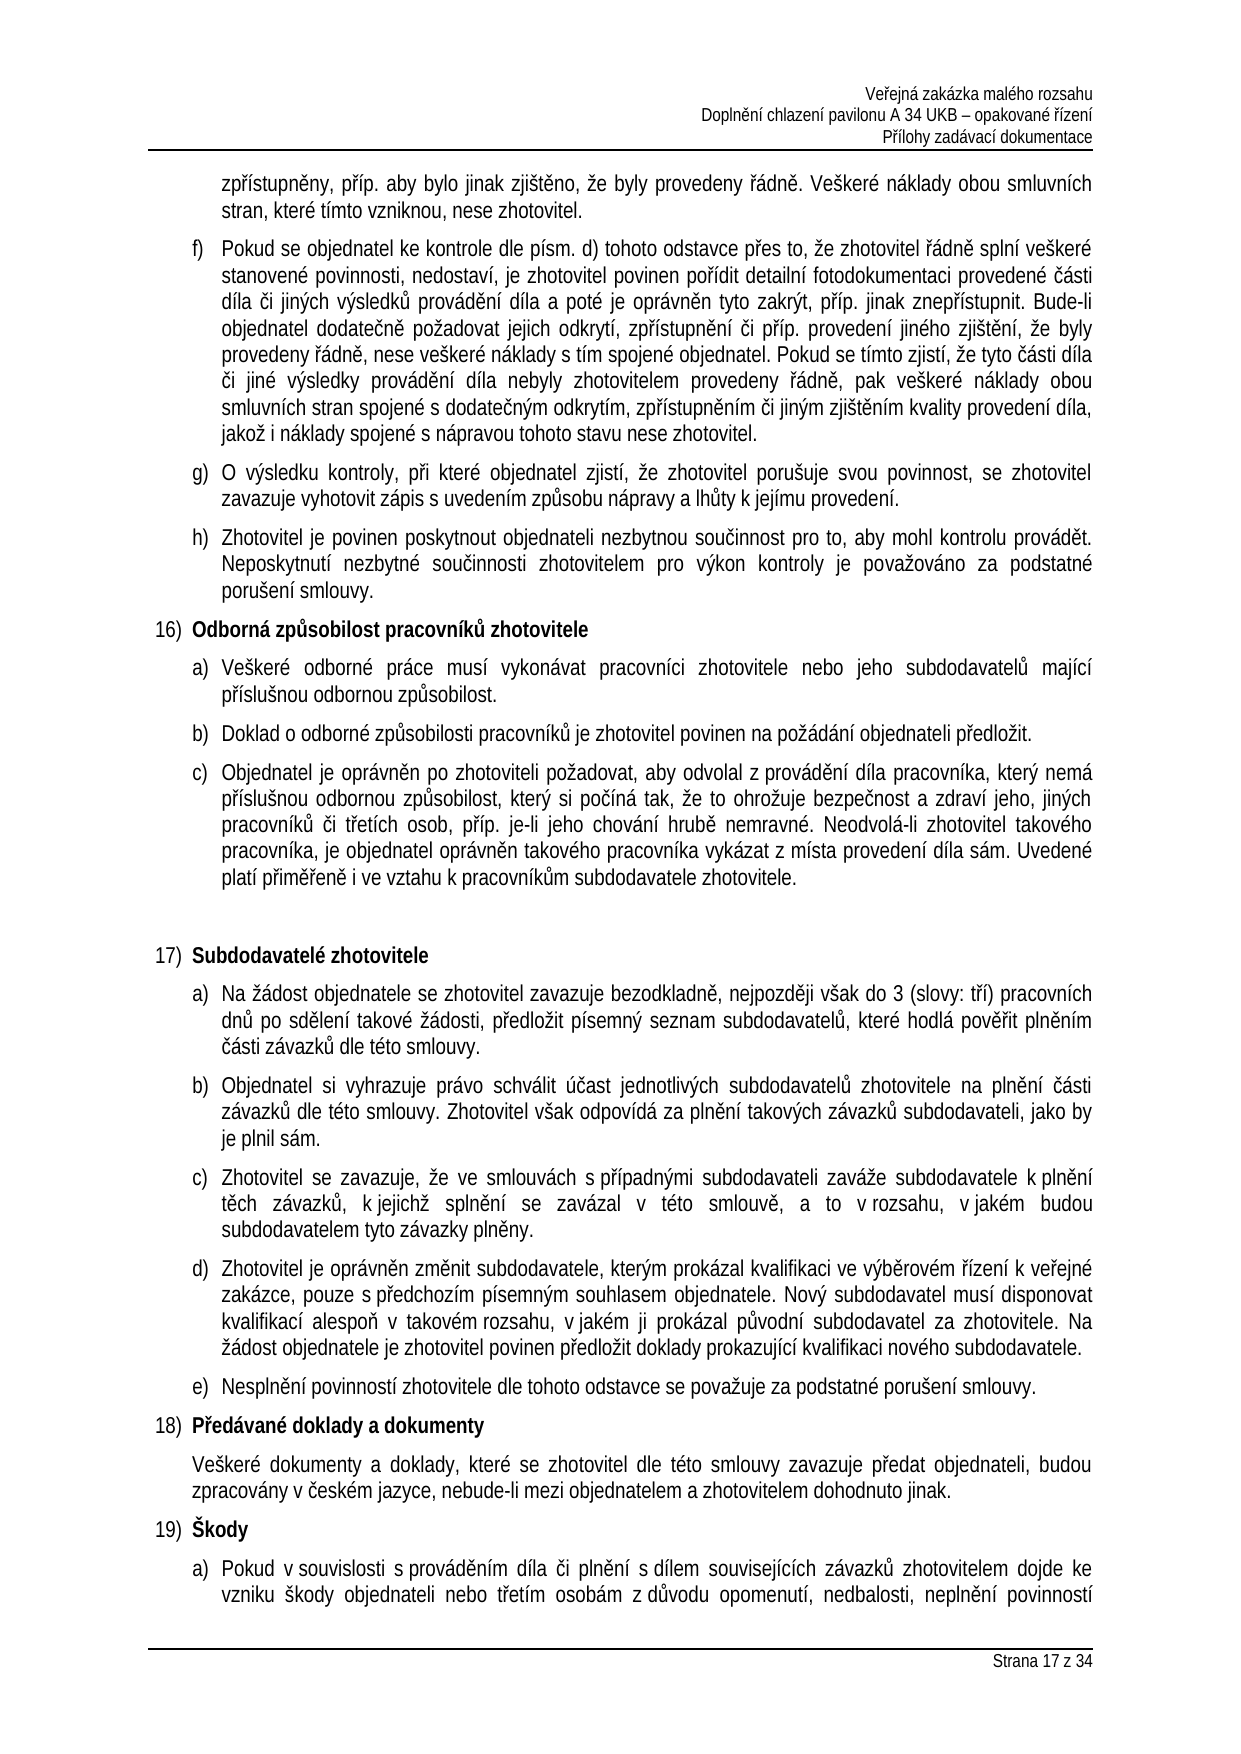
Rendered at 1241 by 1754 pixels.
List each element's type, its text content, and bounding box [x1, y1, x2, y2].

list O výsledku kontroly, při které objednatel zjistí, že zhotovitel porušuje svou povinnost, se zhotovitel zavazuje vyhotovit zápis s uvedením způsobu nápravy a lhůty k jejímu provedení. [192, 459, 1093, 511]
list Zhotovitel se zavazuje, že ve smlouvách s případnými subdodavateli zaváže subdodavatele k plnění těch závazků, k jejichž splnění se zavázal v této smlouvě, a to v rozsahu, v jakém budou subdodavatelem tyto závazky plněny. [192, 1163, 1093, 1243]
list Doklad o odborné způsobilosti pracovníků je zhotovitel povinen na požádání objednateli předložit. [192, 719, 1093, 746]
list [192, 1555, 1093, 1607]
list Subdodavatelé zhotovitele [155, 942, 1093, 968]
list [192, 170, 1093, 223]
text Veškeré dokumenty a doklady, které se zhotovitel dle této smlouvy zavazuje předat objednateli, budou zpracovány v českém jazyce, nebude-li mezi objednatelem a zhotovitelem dohodnuto jinak. [192, 1451, 1093, 1503]
list Nesplnění povinností zhotovitele dle tohoto odstavce se považuje za podstatné porušení smlouvy. [192, 1373, 1093, 1399]
list Veškeré odborné práce musí vykonávat pracovníci zhotovitele nebo jeho subdodavatelů mající příslušnou odbornou způsobilost. [192, 654, 1093, 707]
list Objednatel si vyhrazuje právo schválit účast jednotlivých subdodavatelů zhotovitele na plnění části závazků dle této smlouvy. Zhotovitel však odpovídá za plnění takových závazků subdodavateli, jako by je plnil sám. [192, 1072, 1093, 1151]
list Na žádost objednatele se zhotovitel zavazuje bezodkladně, nejpozději však do 3 (slovy: tří) pracovních dnů po sdělení takové žádosti, předložit písemný seznam subdodavatelů, které hodlá pověřit plněním části závazků dle této smlouvy. [192, 980, 1093, 1059]
list Odborná způsobilost pracovníků zhotovitele [155, 616, 1093, 642]
list Škody [155, 1516, 1093, 1542]
list Pokud se objednatel ke kontrole dle písm. d) tohoto odstavce přes to, že zhotovitel řádně splní veškeré stanovené povinnosti, nedostaví, je zhotovitel povinen pořídit detailní fotodokumentaci provedené části díla či jiných výsledků provádění díla a poté je oprávněn tyto zakrýt, příp. jinak znepřístupnit. Bude-li objednatel dodatečně požadovat jejich odkrytí, zpřístupnění či příp. provedení jiného zjištění, že byly provedeny řádně, nese veškeré náklady s tím spojené objednatel. Pokud se tímto zjistí, že tyto části díla či jiné výsledky provádění díla nebyly zhotovitelem provedeny řádně, pak veškeré náklady obou smluvních stran spojené s dodatečným odkrytím, zpřístupněním či jiným zjištěním kvality provedení díla, jakož i náklady spojené s nápravou tohoto stavu nese zhotovitel. [192, 235, 1093, 446]
list Předávané doklady a dokumenty [155, 1412, 1093, 1438]
list Zhotovitel je oprávněn změnit subdodavatele, kterým prokázal kvalifikaci ve výběrovém řízení k veřejné zakázce, pouze s předchozím písemným souhlasem objednatele. Nový subdodavatel musí disponovat kvalifikací alespoň v takovém rozsahu, v jakém ji prokázal původní subdodavatel za zhotovitele. Na žádost objednatele je zhotovitel povinen předložit doklady prokazující kvalifikaci nového subdodavatele. [192, 1255, 1093, 1361]
list Objednatel je oprávněn po zhotoviteli požadovat, aby odvolal z provádění díla pracovníka, který nemá příslušnou odbornou způsobilost, který si počíná tak, že to ohrožuje bezpečnost a zdraví jeho, jiných pracovníků či třetích osob, příp. je-li jeho chování hrubě nemravné. Neodvolá-li zhotovitel takového pracovníka, je objednatel oprávněn takového pracovníka vykázat z místa provedení díla sám. Uvedené platí přiměřeně i ve vztahu k pracovníkům subdodavatele zhotovitele. [192, 758, 1093, 890]
list Zhotovitel je povinen poskytnout objednateli nezbytnou součinnost pro to, aby mohl kontrolu provádět. Neposkytnutí nezbytné součinnosti zhotovitelem pro výkon kontroly je považováno za podstatné porušení smlouvy. [192, 524, 1093, 603]
